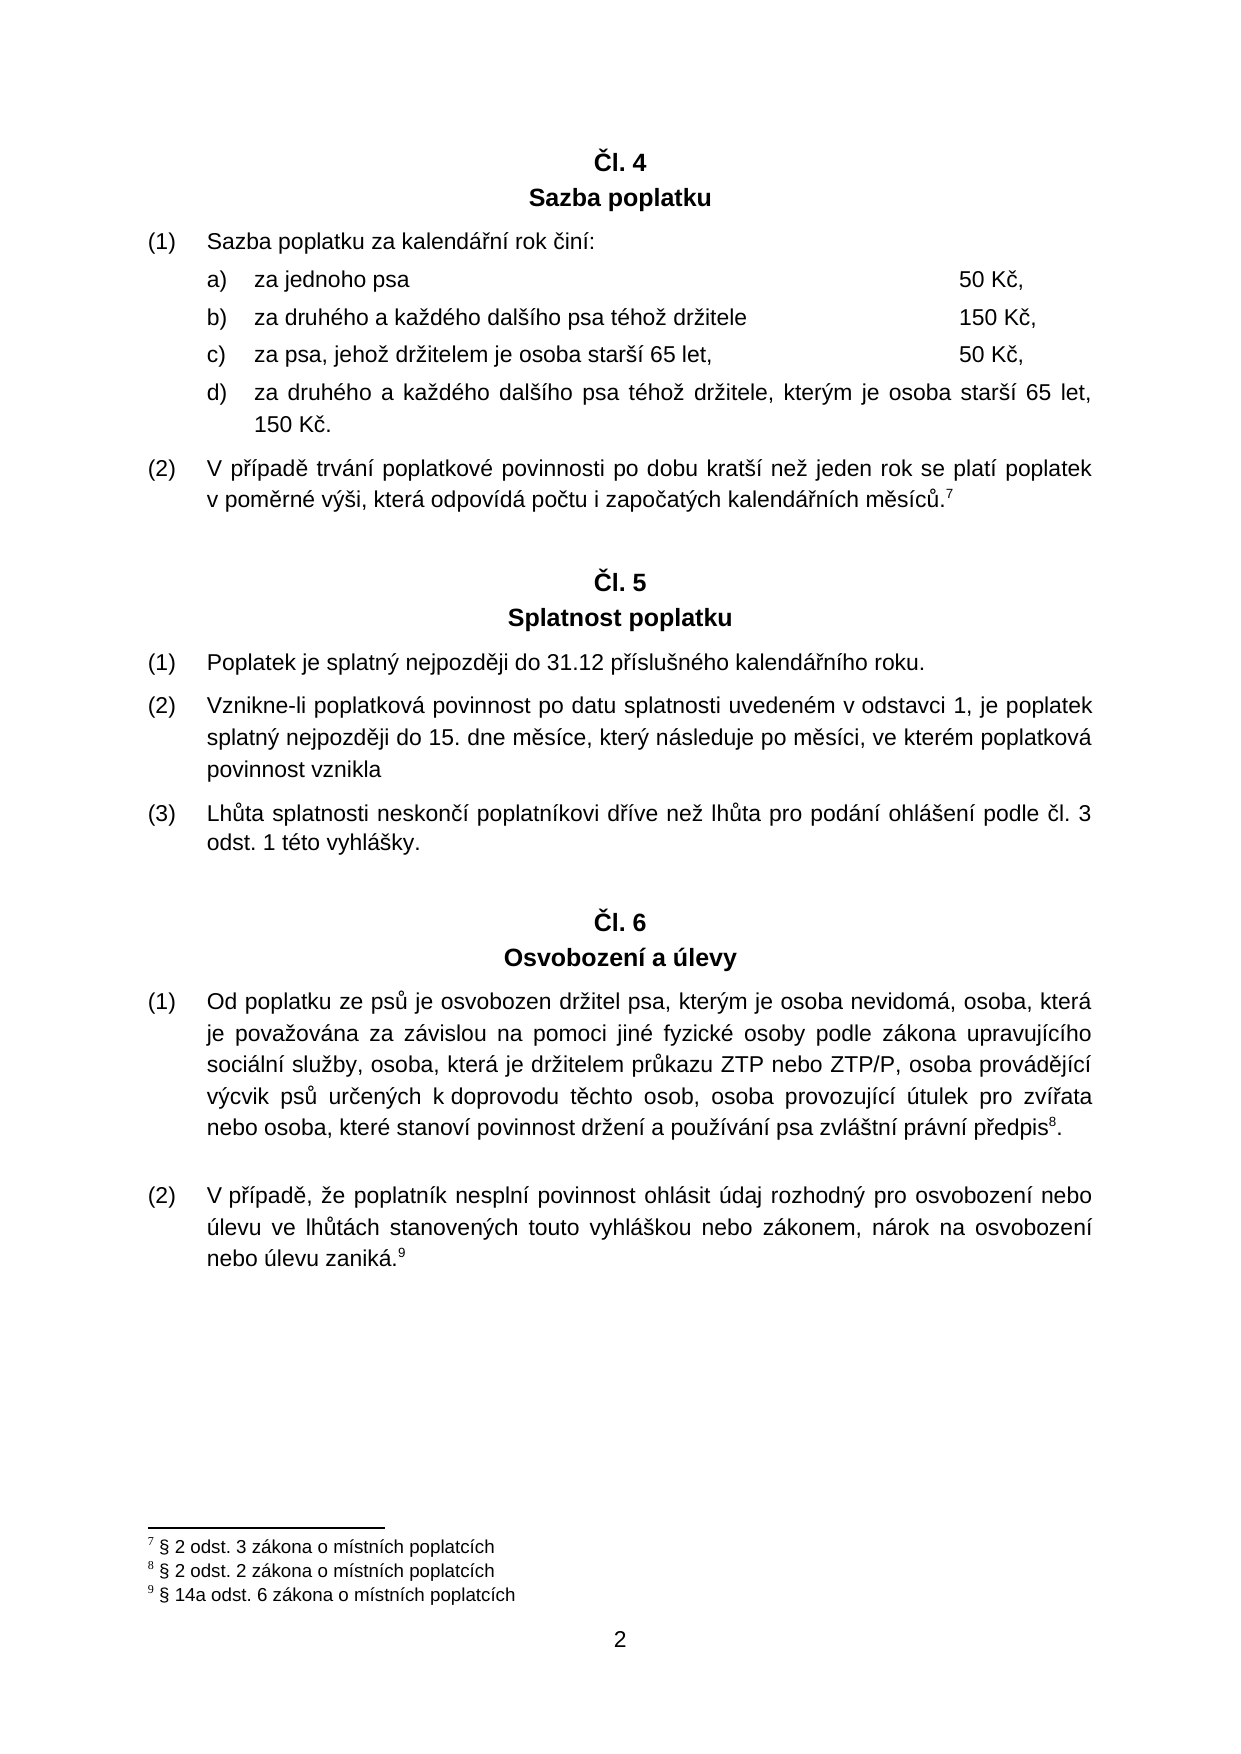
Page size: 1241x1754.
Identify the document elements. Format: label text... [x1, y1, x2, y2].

list Poplatek je splatný nejpozději do 31.12 příslušného kalendářního roku. [148, 648, 1093, 675]
list V případě trvání poplatkové povinnosti po dobu kratší než jeden rok se platí poplatek v poměrné výši, která odpovídá počtu i započatých kalendářních měsíců. [148, 455, 1093, 513]
list za druhého a každého dalšího psa téhož držitele, kterým je osoba starší 65 let, 150 Kč. [207, 379, 1093, 437]
text Splatnost poplatku [148, 603, 1093, 632]
list za druhého a každého dalšího psa téhož držitele 150 Kč, [207, 304, 1093, 330]
text Sazba poplatku [148, 183, 1093, 211]
list za jednoho psa 50 Kč, [207, 266, 1093, 292]
list Od poplatku ze psů je osvobozen držitel psa, kterým je osoba nevidomá, osoba, která je považována za závislou na pomoci jiné fyzické osoby podle zákona upravujícího sociální služby, osoba, která je držitelem průkazu ZTP nebo ZTP/P, osoba provádějící výcvik psů určených k doprovodu těchto osob, osoba provozující útulek pro zvířata nebo osoba, které stanoví povinnost držení a používání psa zvláštní právní předpis. [148, 988, 1093, 1141]
list Sazba poplatku za kalendářní rok činí: [148, 228, 1093, 254]
text Čl. 6 [148, 908, 1093, 936]
text Osvobození a úlevy [148, 943, 1093, 971]
text Čl. 5 [148, 568, 1093, 597]
list za psa, jehož držitelem je osoba starší 65 let, 50 Kč, [207, 341, 1093, 368]
list V případě, že poplatník nesplní povinnost ohlásit údaj rozhodný pro osvobození nebo úlevu ve lhůtách stanovených touto vyhláškou nebo zákonem, nárok na osvobození nebo úlevu zaniká. [148, 1182, 1093, 1272]
list Lhůta splatnosti neskončí poplatníkovi dříve než lhůta pro podání ohlášení podle čl. 3 odst. 1 této vyhlášky. [148, 800, 1093, 855]
text Čl. 4 [148, 148, 1093, 176]
list Vznikne-li poplatková povinnost po datu splatnosti uvedeném v odstavci 1, je poplatek splatný nejpozději do 15. dne měsíce, který následuje po měsíci, ve kterém poplatková povinnost vznikla [148, 692, 1093, 782]
